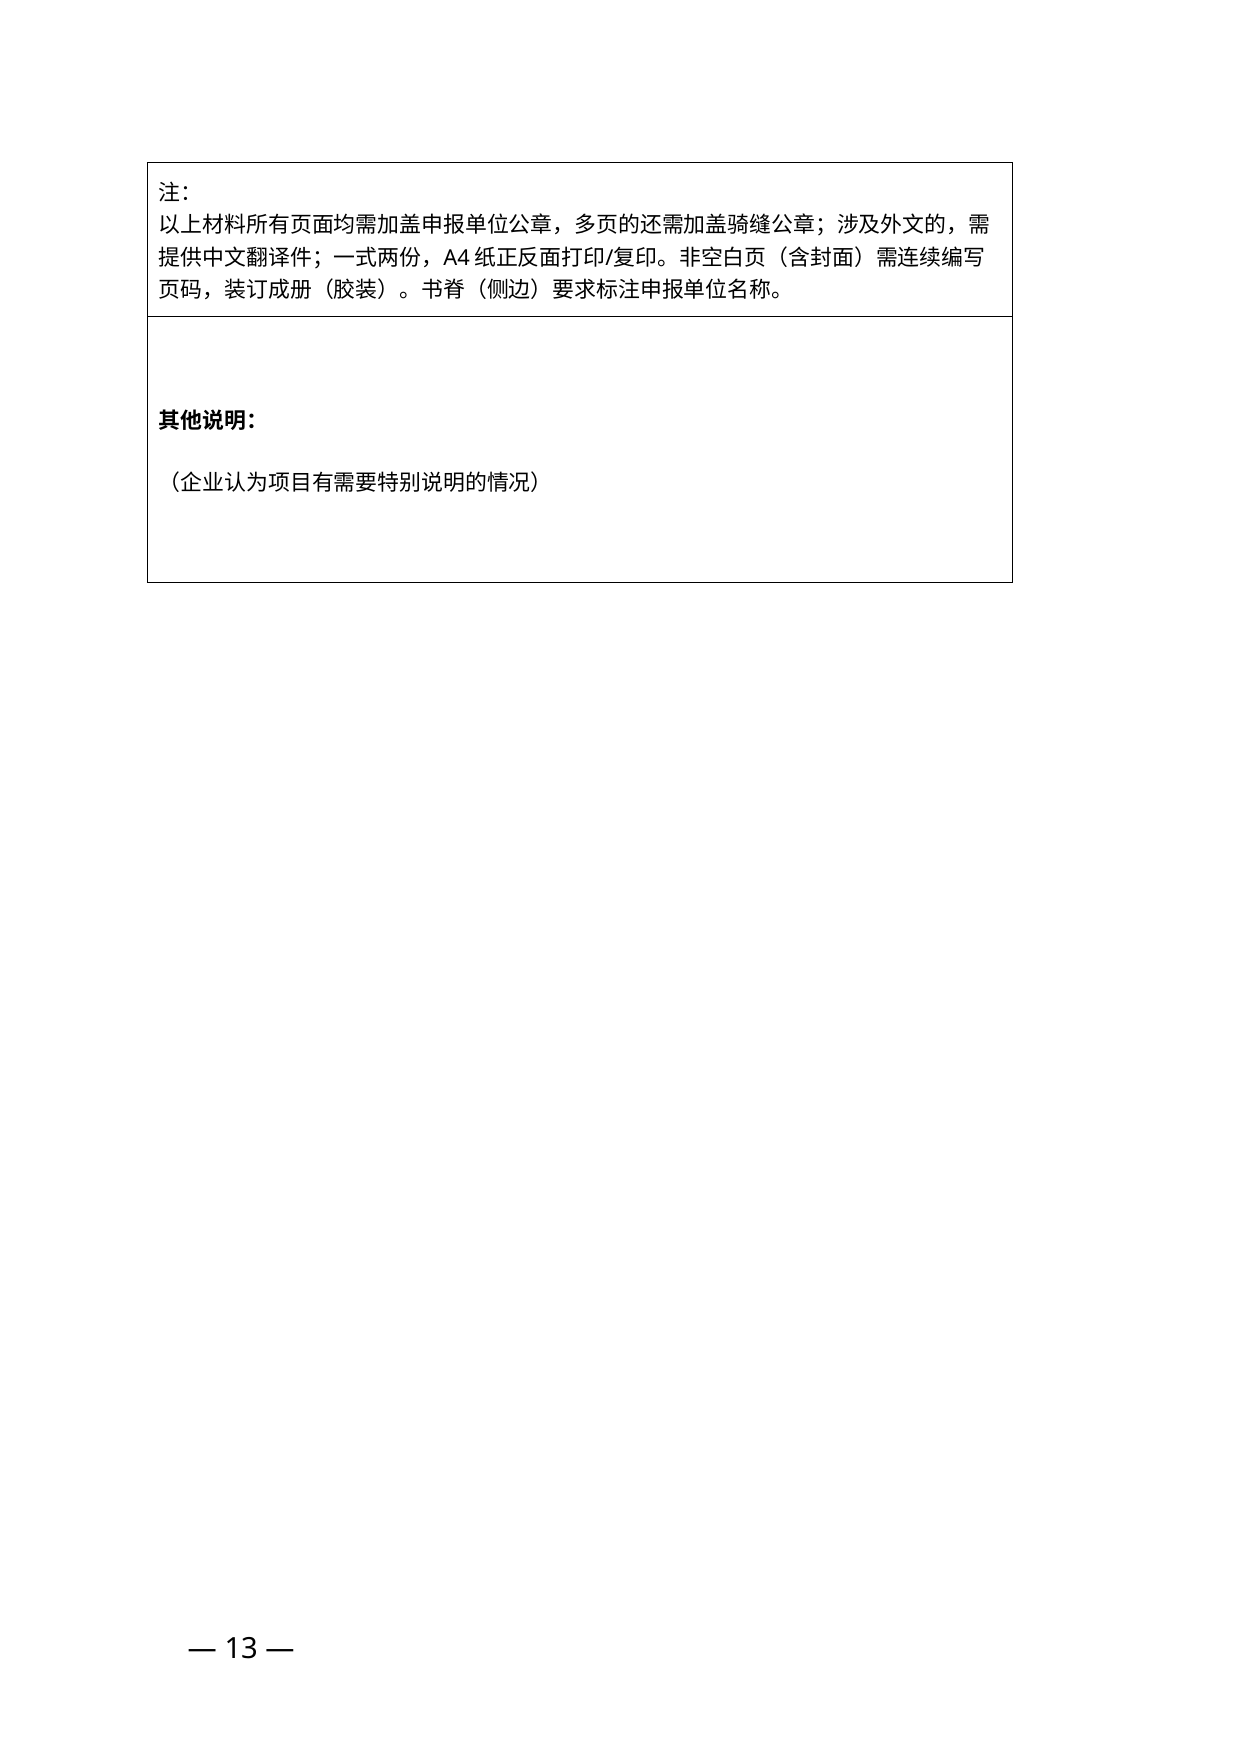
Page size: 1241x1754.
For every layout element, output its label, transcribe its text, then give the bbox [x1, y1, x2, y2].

table_cell 其他说明： （企业认为项目有需要特别说明的情况） [148, 317, 1012, 582]
table_cell 注： 以上材料所有页面均需加盖申报单位公章，多页的还需加盖骑缝公章；涉及外文的，需提供中文翻译件；一式两份，A4纸正反面打印/复印。非空白页（含封面）需连续编写页码，装订成册（胶装）。书脊（侧边）要求标注申报单位名称。 [148, 163, 1012, 316]
